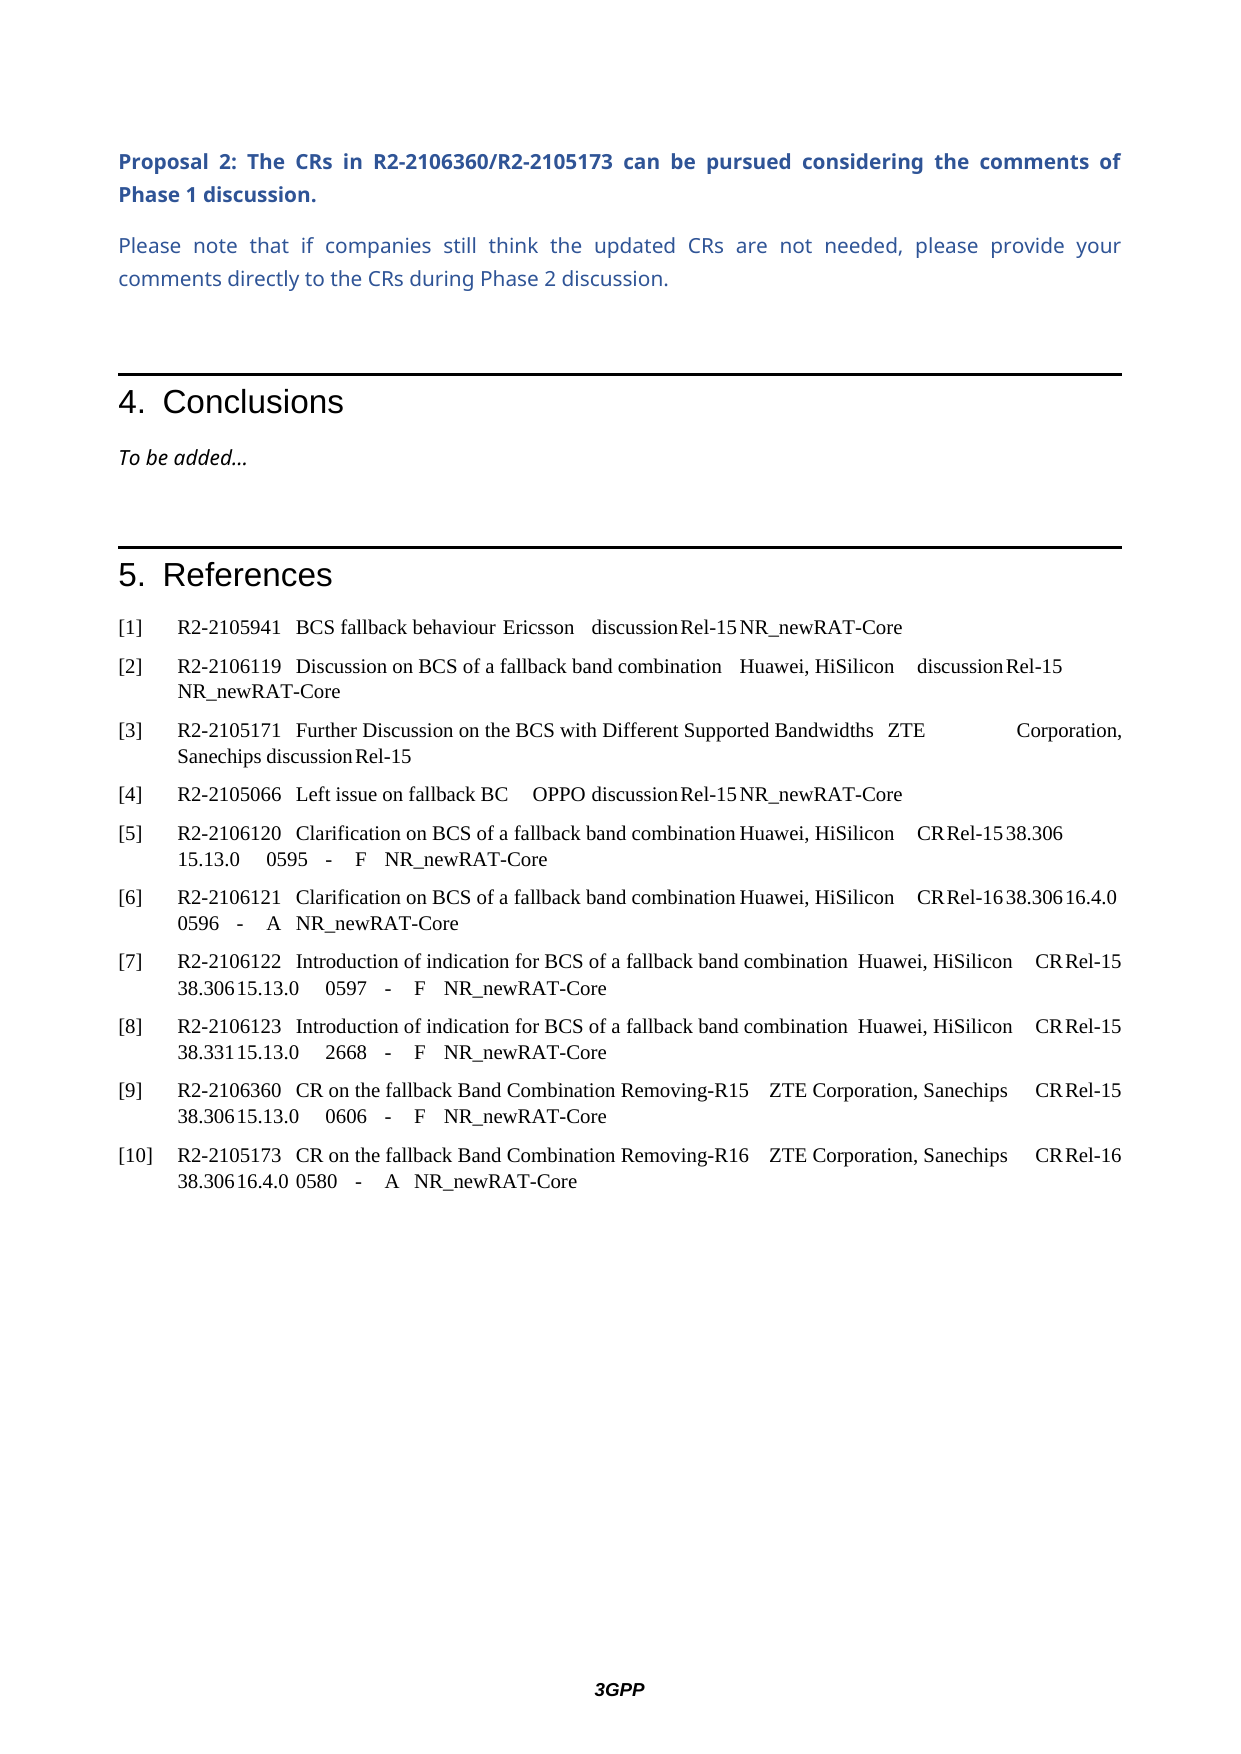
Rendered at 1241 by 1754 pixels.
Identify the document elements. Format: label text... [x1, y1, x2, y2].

subtitle Conclusions [118, 376, 1122, 421]
text To be added… [118, 443, 1122, 471]
text R2-2106119 Discussion on BCS of a fallback band combination Huawei, HiSilicon discussion Rel-15 NR_newRAT-Core [118, 653, 1122, 703]
text R2-2105171 Further Discussion on the BCS with Different Supported Bandwidths ZTE Corporation, Sanechips discussion Rel-15 [118, 718, 1122, 768]
text R2-2106122 Introduction of indication for BCS of a fallback band combination Huawei, HiSilicon CR Rel-15 38.306 15.13.0 0597 - F NR_newRAT-Core [118, 949, 1122, 999]
text R2-2106121 Clarification on BCS of a fallback band combination Huawei, HiSilicon CR Rel-16 38.306 16.4.0 0596 - A NR_newRAT-Core [118, 885, 1122, 935]
text Please note that if companies still think the updated CRs are not needed, please provide your comments directly to the CRs during Phase 2 discussion. [118, 231, 1122, 292]
text Proposal 2: The CRs in R2-2106360/R2-2105173 can be pursued considering the comments of Phase 1 discussion. [118, 147, 1122, 208]
text R2-2106120 Clarification on BCS of a fallback band combination Huawei, HiSilicon CR Rel-15 38.306 15.13.0 0595 - F NR_newRAT-Core [118, 821, 1122, 871]
subtitle References [118, 549, 1122, 593]
text R2-2105173 CR on the fallback Band Combination Removing-R16 ZTE Corporation, Sanechips CR Rel-16 38.306 16.4.0 0580 - A NR_newRAT-Core [118, 1143, 1122, 1193]
text R2-2105941 BCS fallback behaviour Ericsson discussion Rel-15 NR_newRAT-Core [118, 615, 1122, 639]
text R2-2106360 CR on the fallback Band Combination Removing-R15 ZTE Corporation, Sanechips CR Rel-15 38.306 15.13.0 0606 - F NR_newRAT-Core [118, 1078, 1122, 1128]
text R2-2106123 Introduction of indication for BCS of a fallback band combination Huawei, HiSilicon CR Rel-15 38.331 15.13.0 2668 - F NR_newRAT-Core [118, 1014, 1122, 1064]
text R2-2105066 Left issue on fallback BC OPPO discussion Rel-15 NR_newRAT-Core [118, 782, 1122, 806]
